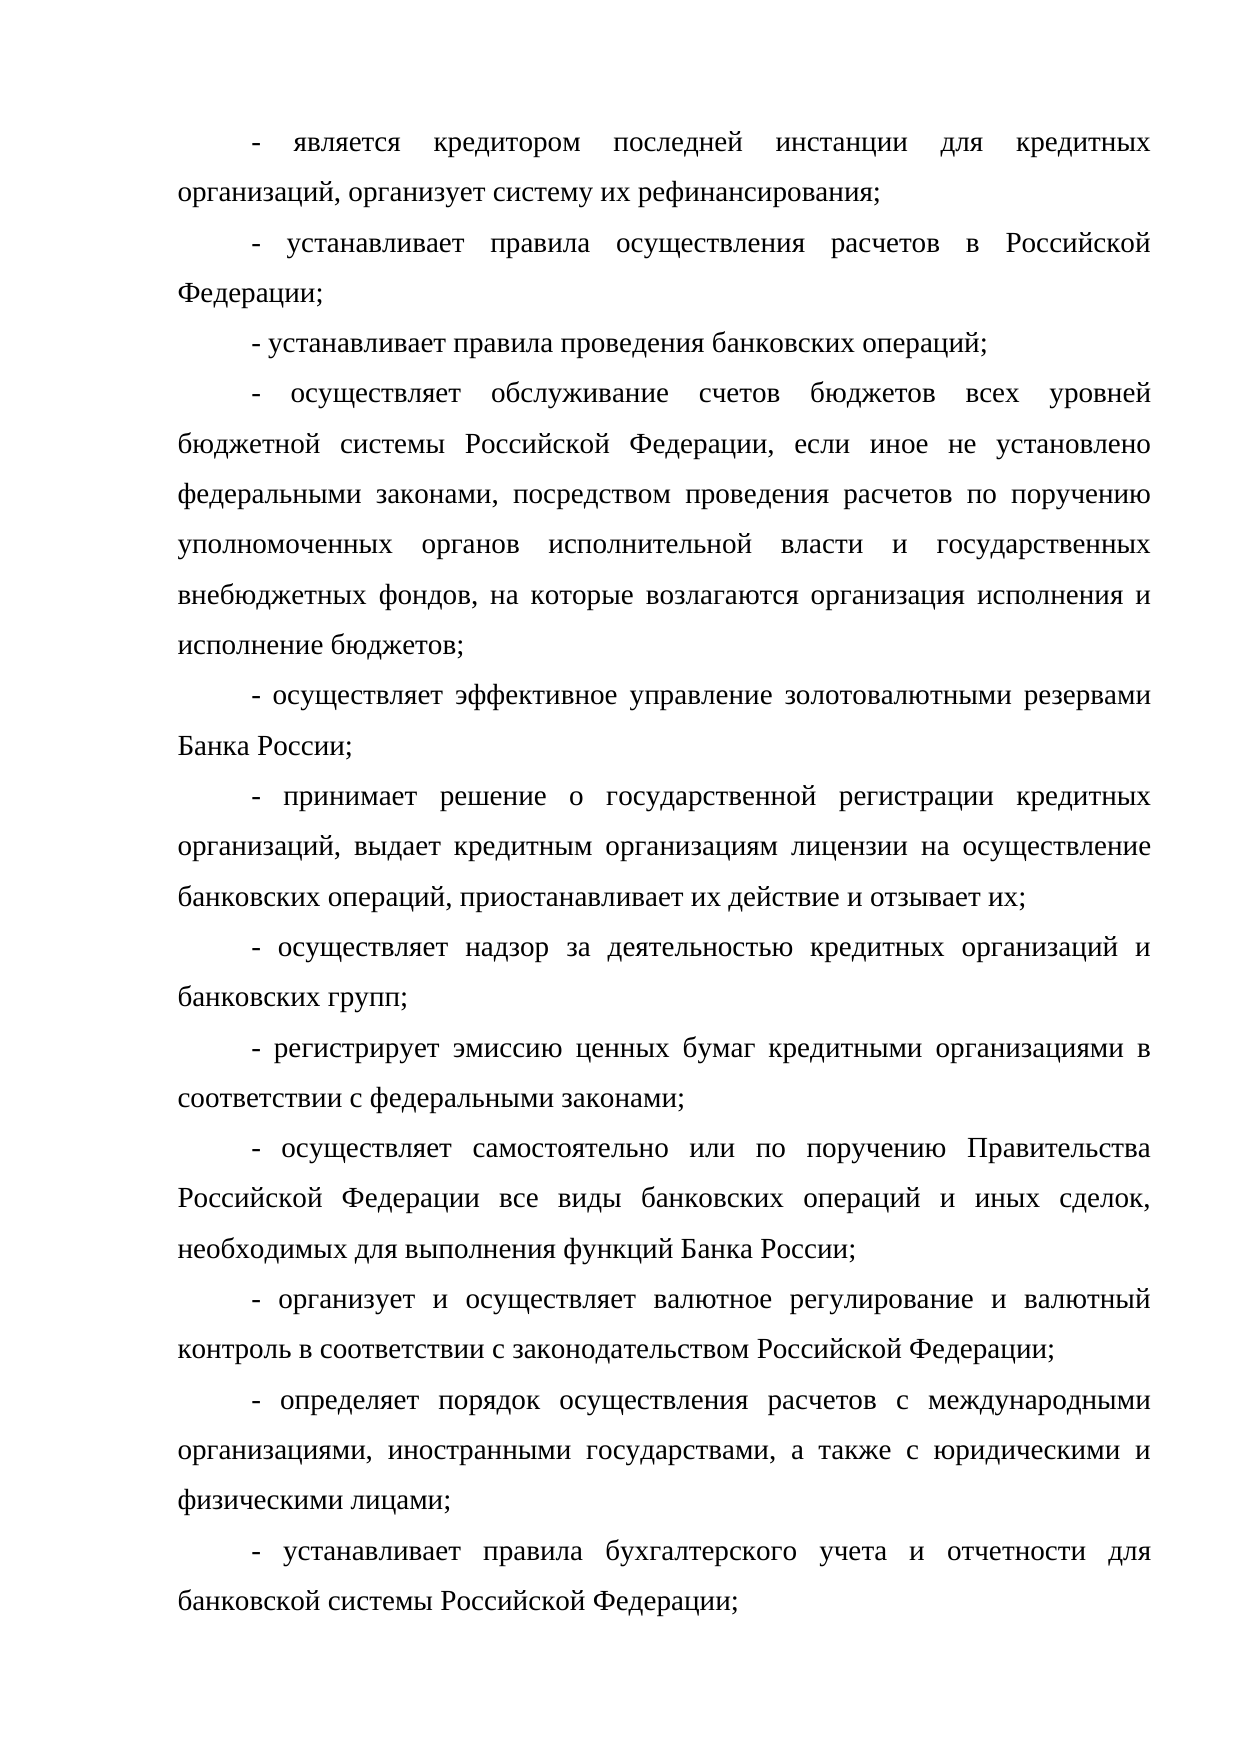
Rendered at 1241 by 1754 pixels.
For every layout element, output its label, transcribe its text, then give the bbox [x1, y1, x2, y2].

text - организует и осуществляет валютное регулирование и валютный контроль в соответствии с законодательством Российской Федерации; [177, 1281, 1152, 1365]
text - устанавливает правила бухгалтерского учета и отчетности для банковской системы Российской Федерации; [177, 1533, 1152, 1617]
text - принимает решение о государственной регистрации кредитных организаций, выдает кредитным организациям лицензии на осуществление банковских операций, приостанавливает их действие и отзывает их; [177, 778, 1152, 912]
text - осуществляет самостоятельно или по поручению Правительства Российской Федерации все виды банковских операций и иных сделок, необходимых для выполнения функций Банка России; [177, 1130, 1152, 1264]
text - является кредитором последней инстанции для кредитных организаций, организует систему их рефинансирования; [177, 124, 1152, 208]
text - осуществляет обслуживание счетов бюджетов всех уровней бюджетной системы Российской Федерации, если иное не установлено федеральными законами, посредством проведения расчетов по поручению уполномоченных органов исполнительной власти и государственных внебюджетных фондов, на которые возлагаются организация исполнения и исполнение бюджетов; [177, 376, 1152, 661]
text - осуществляет эффективное управление золотовалютными резервами Банка России; [177, 677, 1152, 761]
text - регистрирует эмиссию ценных бумаг кредитными организациями в соответствии с федеральными законами; [177, 1030, 1152, 1113]
text - устанавливает правила проведения банковских операций; [177, 325, 1152, 359]
text - определяет порядок осуществления расчетов с международными организациями, иностранными государствами, а также с юридическими и физическими лицами; [177, 1382, 1152, 1516]
text - осуществляет надзор за деятельностью кредитных организаций и банковских групп; [177, 929, 1152, 1013]
text - устанавливает правила осуществления расчетов в Российской Федерации; [177, 225, 1152, 308]
